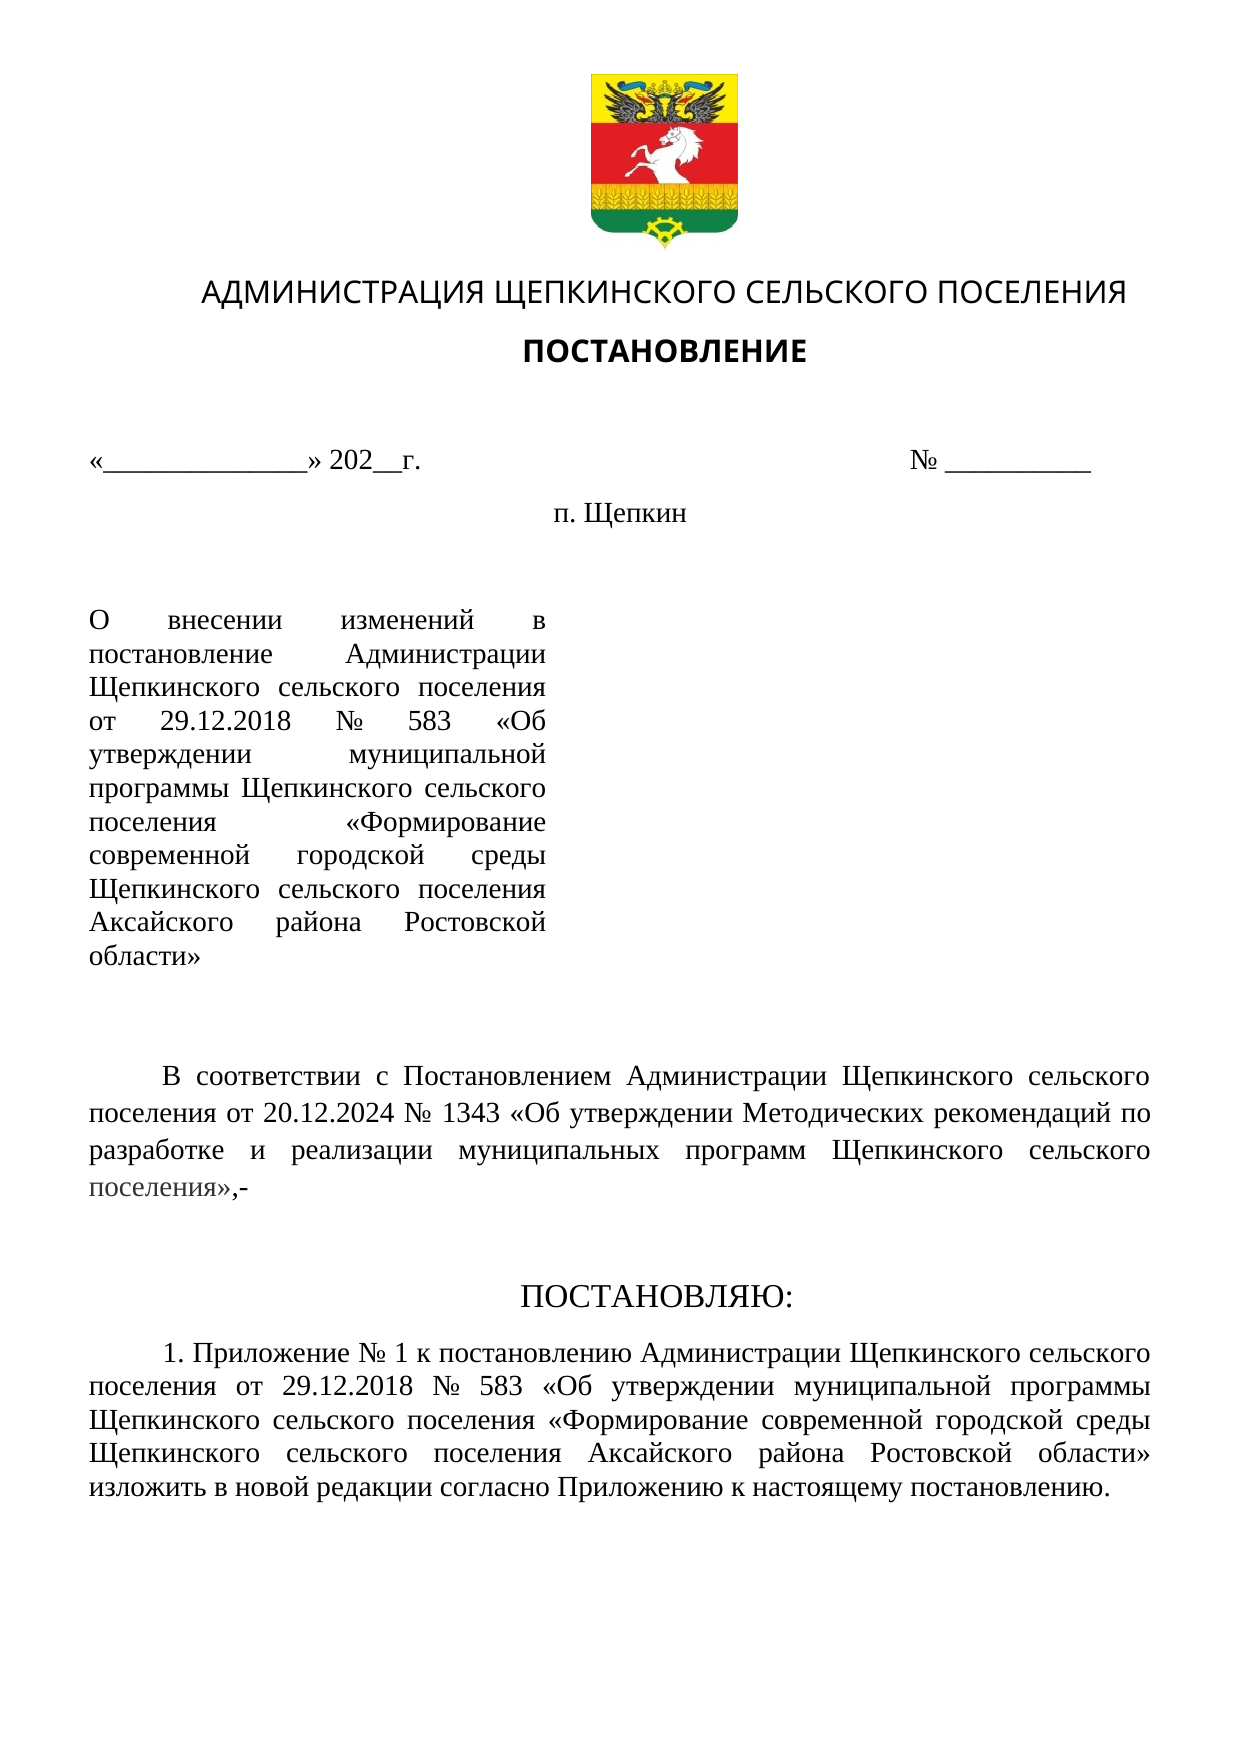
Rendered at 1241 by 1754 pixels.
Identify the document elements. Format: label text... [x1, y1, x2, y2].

text О внесении изменений в постановление Администрации Щепкинского сельского поселения от 29.12.2018 № 583 «Об утверждении муниципальной программы Щепкинского сельского поселения «Формирование современной городской среды Щепкинского сельского поселения Аксайского района Ростовской области» [88, 602, 546, 971]
text ПОСТАНОВЛЯЮ: [88, 1276, 1152, 1314]
text п. Щепкин [88, 495, 1152, 529]
text «______________» 202__г. № __________ [88, 442, 1152, 475]
text В соответствии с Постановлением Администрации Щепкинского сельского поселения от 20.12.2024 № 1343 «Об утверждении Методических рекомендаций по разработке и реализации муниципальных программ Щепкинского сельского поселения»,- [88, 1058, 1152, 1203]
subtitle АДМИНИСТРАЦИЯ ЩЕПКИНСКОГО СЕЛЬСКОГО ПОСЕЛЕНИЯ [177, 270, 1152, 312]
picture [591, 74, 738, 250]
text 1. Приложение № 1 к постановлению Администрации Щепкинского сельского поселения от 29.12.2018 № 583 «Об утверждении муниципальной программы Щепкинского сельского поселения «Формирование современной городской среды Щепкинского сельского поселения Аксайского района Ростовской области» изложить в новой редакции согласно Приложению к настоящему постановлению. [88, 1335, 1152, 1503]
subtitle ПОСТАНОВЛЕНИЕ [177, 329, 1152, 372]
